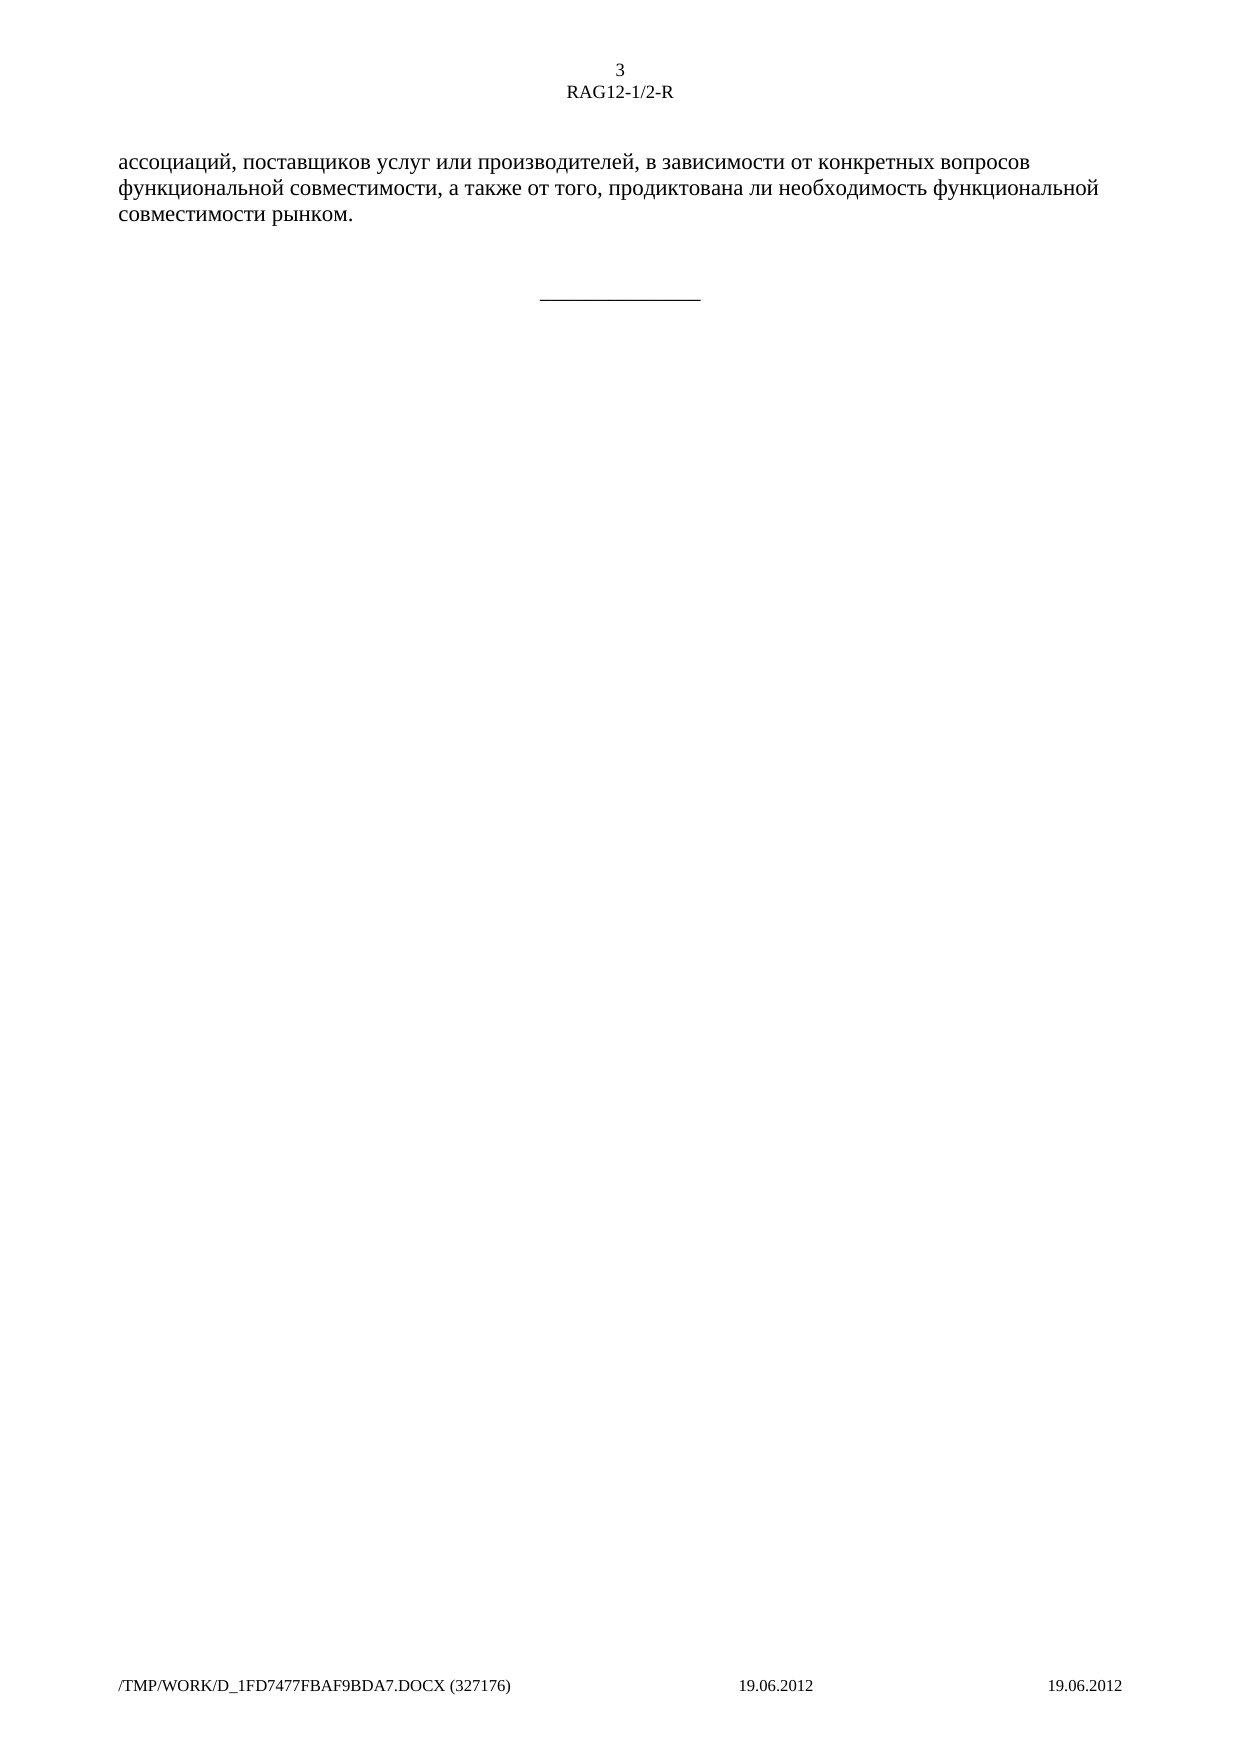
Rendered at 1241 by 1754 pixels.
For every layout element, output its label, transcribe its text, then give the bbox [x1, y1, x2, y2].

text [118, 148, 1122, 227]
text ______________ [118, 277, 1122, 303]
